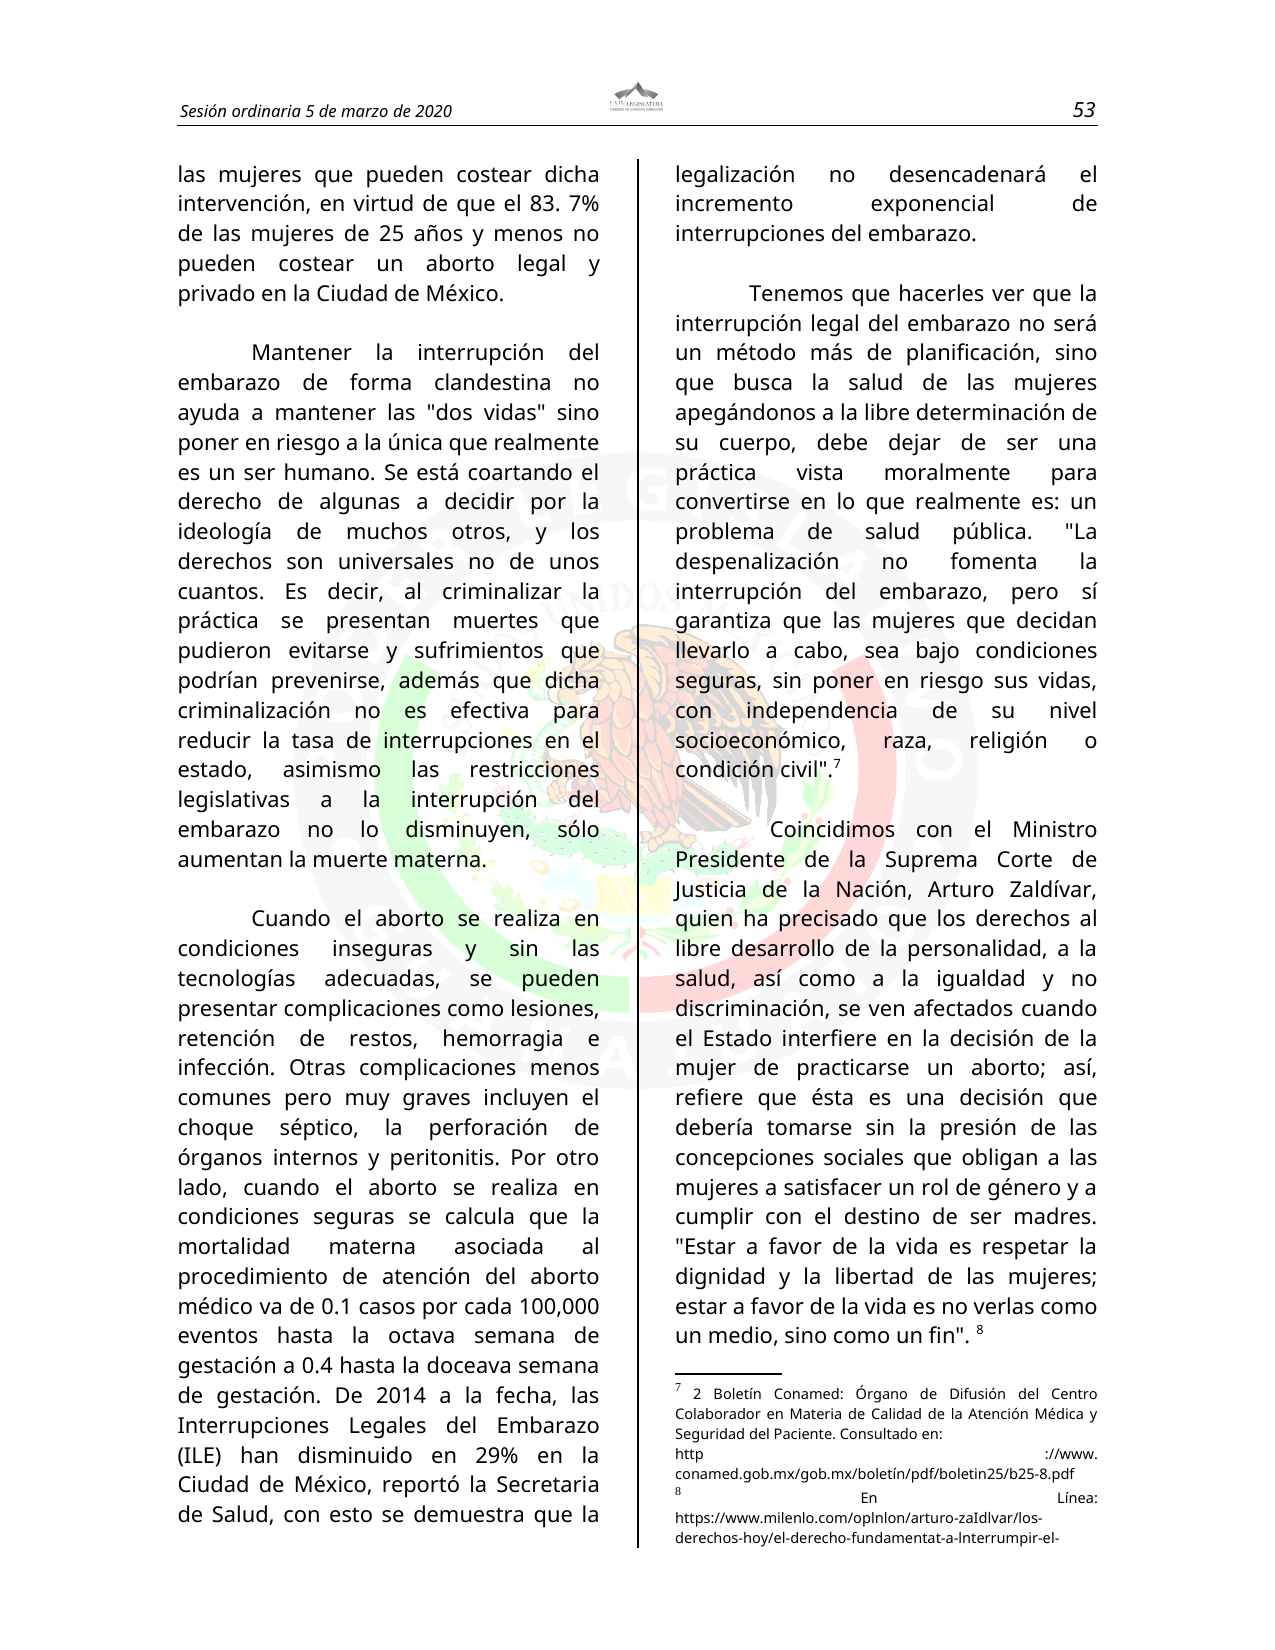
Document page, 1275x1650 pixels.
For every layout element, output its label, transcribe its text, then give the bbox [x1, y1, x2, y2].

text Mantener la interrupción del embarazo de forma clandestina no ayuda a mantener las "dos vidas" sino poner en riesgo a la única que realmente es un ser humano. Se está coartando el derecho de algunas a decidir por la ideología de muchos otros, y los derechos son universales no de unos cuantos. Es decir, al criminalizar la práctica se presentan muertes que pudieron evitarse y sufrimientos que podrían prevenirse, además que dicha criminalización no es efectiva para reducir la tasa de interrupciones en el estado, asimismo las restricciones legislativas a la interrupción del embarazo no lo disminuyen, sólo aumentan la muerte materna. [177, 337, 600, 874]
text Coincidimos con el Ministro Presidente de la Suprema Corte de Justicia de la Nación, Arturo Zaldívar, quien ha precisado que los derechos al libre desarrollo de la personalidad, a la salud, así como a la igualdad y no discriminación, se ven afectados cuando el Estado interfiere en la decisión de la mujer de practicarse un aborto; así, refiere que ésta es una decisión que debería tomarse sin la presión de las concepciones sociales que obligan a las mujeres a satisfacer un rol de género y a cumplir con el destino de ser madres. "Estar a favor de la vida es respetar la dignidad y la libertad de las mujeres; estar a favor de la vida es no verlas como un medio, sino como un fin". [675, 814, 1098, 1350]
text Cuando el aborto se realiza en condiciones inseguras y sin las tecnologías adecuadas, se pueden presentar complicaciones como lesiones, retención de restos, hemorragia e infección. Otras complicaciones menos comunes pero muy graves incluyen el choque séptico, la perforación de órganos internos y peritonitis. Por otro lado, cuando el aborto se realiza en condiciones seguras se calcula que la mortalidad materna asociada al procedimiento de atención del aborto médico va de 0.1 casos por cada 100,000 eventos hasta la octava semana de gestación a 0.4 hasta la doceava semana de gestación. De 2014 a la fecha, las Interrupciones Legales del Embarazo (ILE) han disminuido en 29% en la Ciudad de México, reportó la Secretaria de Salud, con esto se demuestra que la legalización no desencadenará el incremento exponencial de interrupciones del embarazo. [177, 903, 600, 1529]
picture [595, 73, 678, 117]
text Tenemos que hacerles ver que la interrupción legal del embarazo no será un método más de planificación, sino que busca la salud de las mujeres apegándonos a la libre determinación de su cuerpo, debe dejar de ser una práctica vista moralmente para convertirse en lo que realmente es: un problema de salud pública. "La despenalización no fomenta la interrupción del embarazo, pero sí garantiza que las mujeres que decidan llevarlo a cabo, sea bajo condiciones seguras, sin poner en riesgo sus vidas, con independencia de su nivel socioeconómico, raza, religión o condición civil". [675, 278, 1098, 784]
